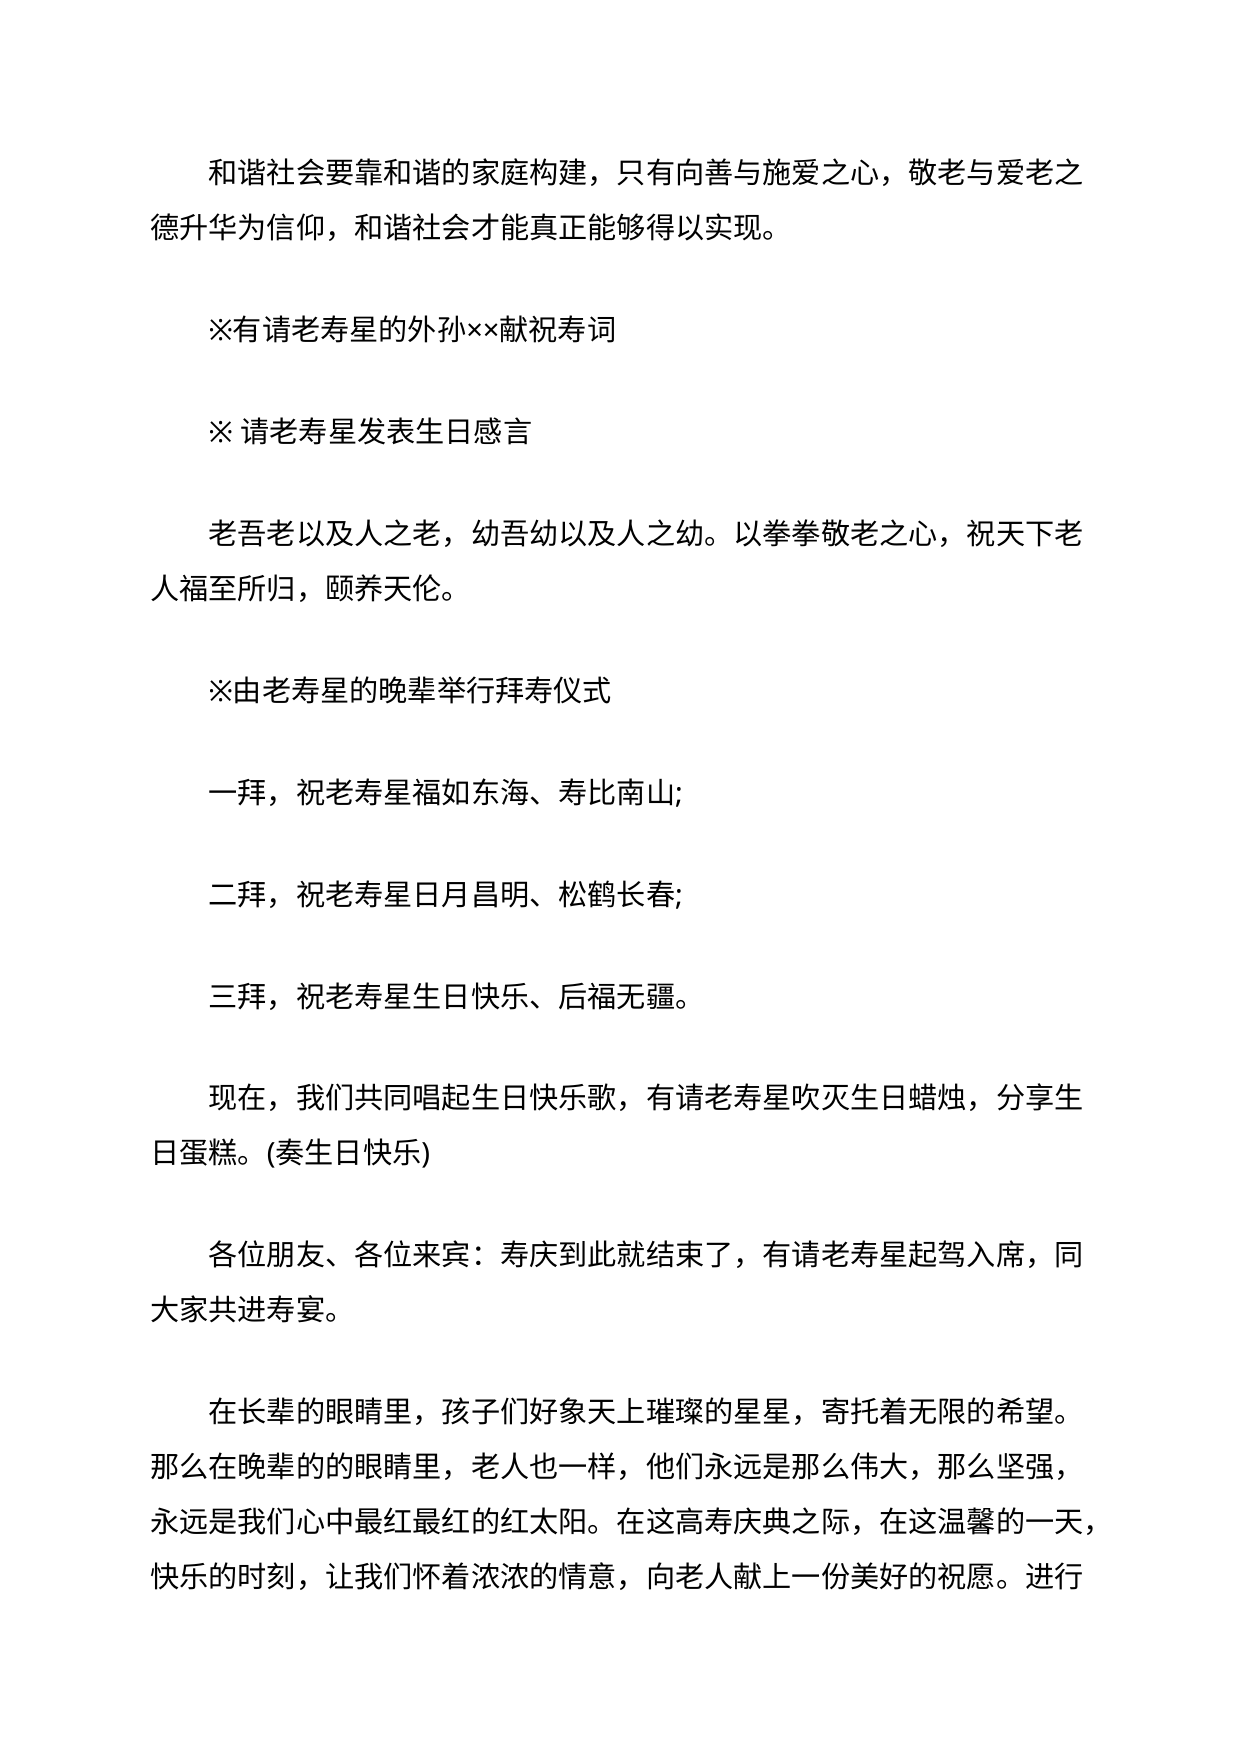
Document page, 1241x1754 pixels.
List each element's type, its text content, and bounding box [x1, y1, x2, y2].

text 各位朋友、各位来宾：寿庆到此就结束了，有请老寿星起驾入席，同大家共进寿宴。 [150, 1232, 1090, 1329]
text 三拜，祝老寿星生日快乐、后福无疆。 [150, 973, 1090, 1016]
text 现在，我们共同唱起生日快乐歌，有请老寿星吹灭生日蜡烛，分享生日蛋糕。(奏生日快乐) [150, 1075, 1090, 1172]
text 和谐社会要靠和谐的家庭构建，只有向善与施爱之心，敬老与爱老之德升华为信仰，和谐社会才能真正能够得以实现。 [150, 150, 1090, 247]
text 老吾老以及人之老，幼吾幼以及人之幼。以拳拳敬老之心，祝天下老人福至所归，颐养天伦。 [150, 511, 1090, 608]
text 一拜，祝老寿星福如东海、寿比南山; [150, 769, 1090, 812]
text 二拜，祝老寿星日月昌明、松鹤长春; [150, 871, 1090, 914]
text ※ 请老寿星发表生日感言 [150, 409, 1090, 451]
text ※由老寿星的晚辈举行拜寿仪式 [150, 667, 1090, 710]
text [150, 1388, 1090, 1596]
text ※有请老寿星的外孙××献祝寿词 [150, 307, 1090, 349]
